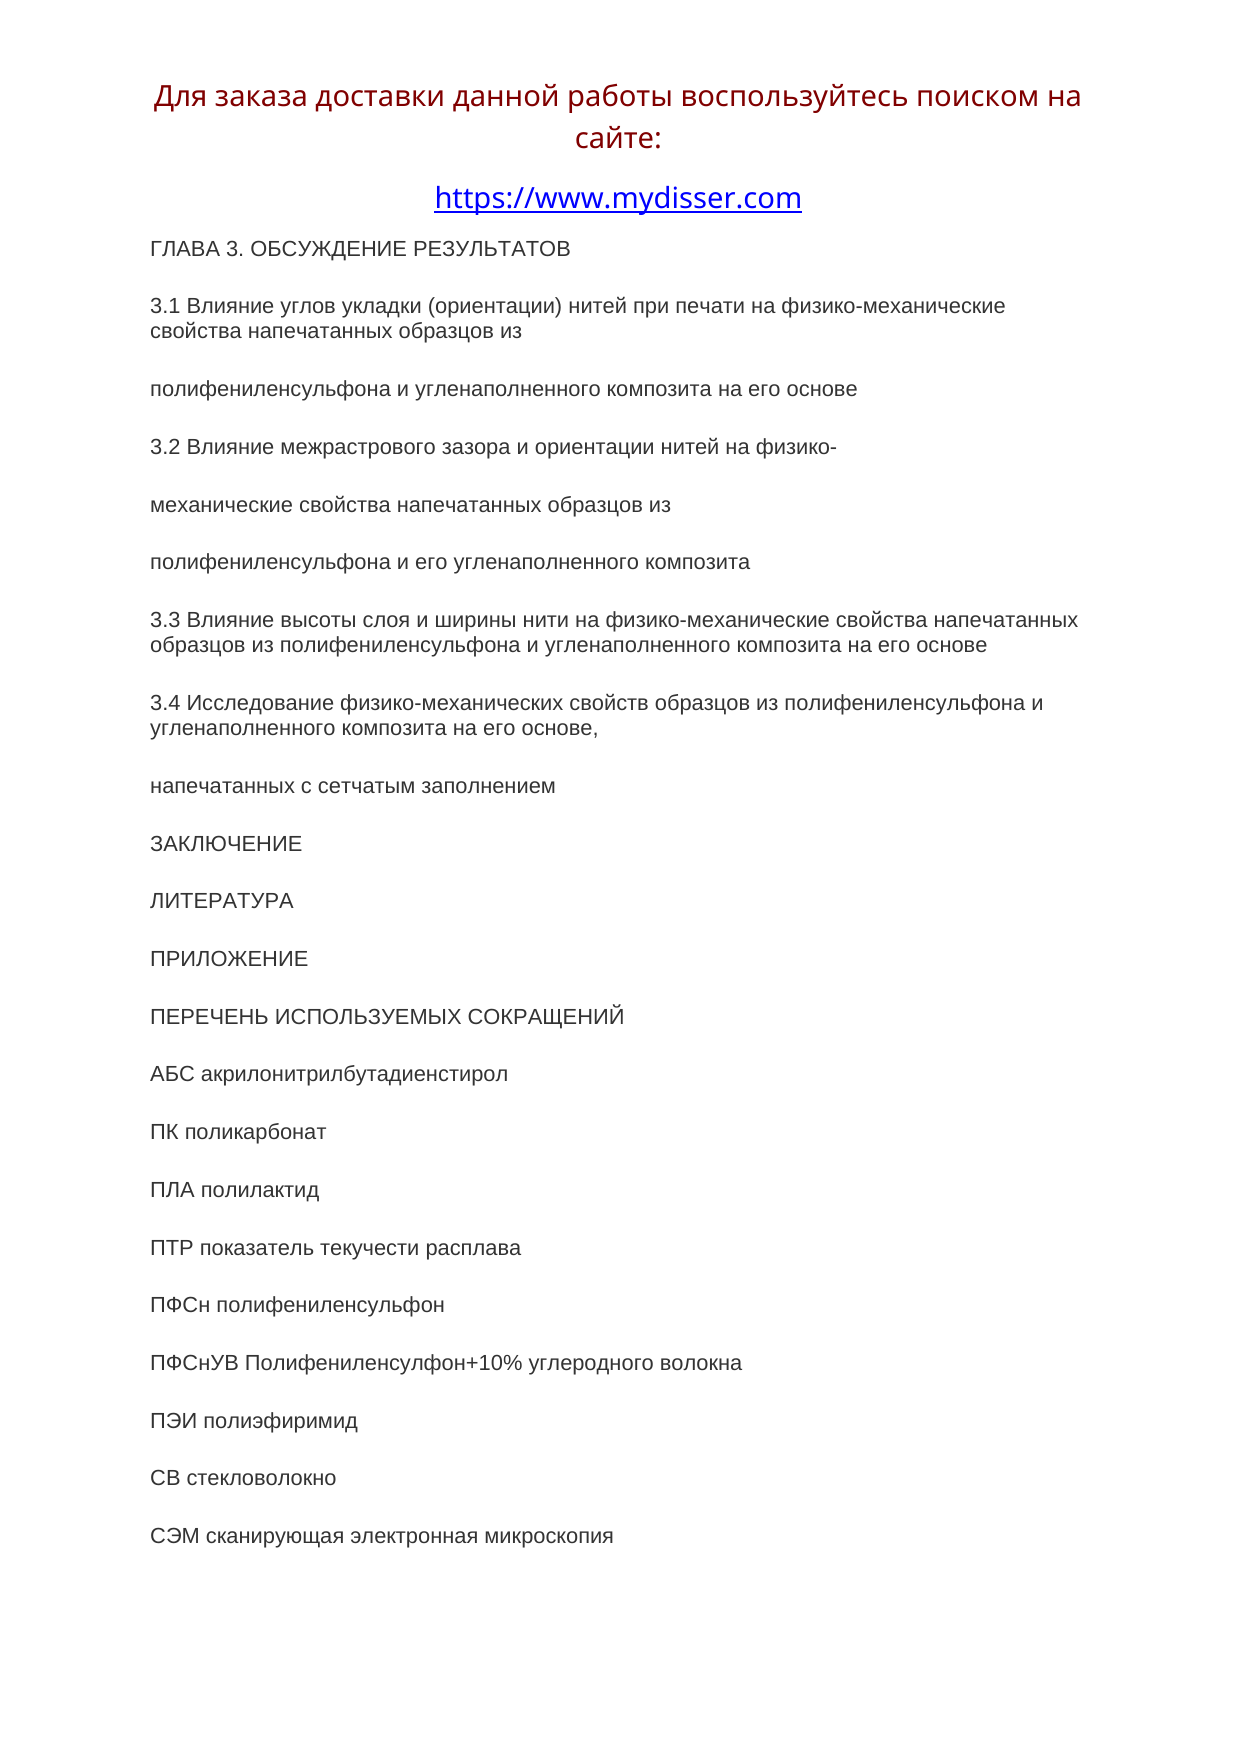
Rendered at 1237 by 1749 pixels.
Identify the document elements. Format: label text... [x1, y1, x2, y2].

text напечатанных с сетчатым заполнением [150, 773, 1086, 798]
text полифениленсульфона и его угленаполненного композита [150, 549, 1086, 574]
text ЗАКЛЮЧЕНИЕ [150, 831, 1086, 856]
text ПК поликарбонат [150, 1119, 1086, 1144]
text СЭМ сканирующая электронная микроскопия [150, 1523, 1086, 1548]
text ПРИЛОЖЕНИЕ [150, 946, 1086, 971]
text 3.3 Влияние высоты слоя и ширины нити на физико-механические свойства напечатанных образцов из полифениленсульфона и угленаполненного композита на его основе [150, 607, 1086, 657]
text 3.2 Влияние межрастрового зазора и ориентации нитей на физико- [150, 434, 1086, 459]
text 3.1 Влияние углов укладки (ориентации) нитей при печати на физико-механические свойства напечатанных образцов из [150, 293, 1086, 344]
text АБС акрилонитрилбутадиенстирол [150, 1061, 1086, 1087]
text ПФСн полифениленсульфон [150, 1292, 1086, 1317]
text ПЛА полилактид [150, 1177, 1086, 1202]
text ЛИТЕРАТУРА [150, 888, 1086, 913]
text полифениленсульфона и угленаполненного композита на его основе [150, 376, 1086, 401]
text механические свойства напечатанных образцов из [150, 492, 1086, 517]
text ПФСнУВ Полифениленсулфон+10% углеродного волокна [150, 1350, 1086, 1375]
text СВ стекловолокно [150, 1465, 1086, 1491]
text 3.4 Исследование физико-механических свойств образцов из полифениленсульфона и угленаполненного композита на его основе, [150, 690, 1086, 740]
text ПЭИ полиэфиримид [150, 1408, 1086, 1433]
text ПТР показатель текучести расплава [150, 1234, 1086, 1260]
text ГЛАВА 3. ОБСУЖДЕНИЕ РЕЗУЛЬТАТОВ [150, 236, 1086, 261]
text ПЕРЕЧЕНЬ ИСПОЛЬЗУЕМЫХ СОКРАЩЕНИЙ [150, 1004, 1086, 1029]
